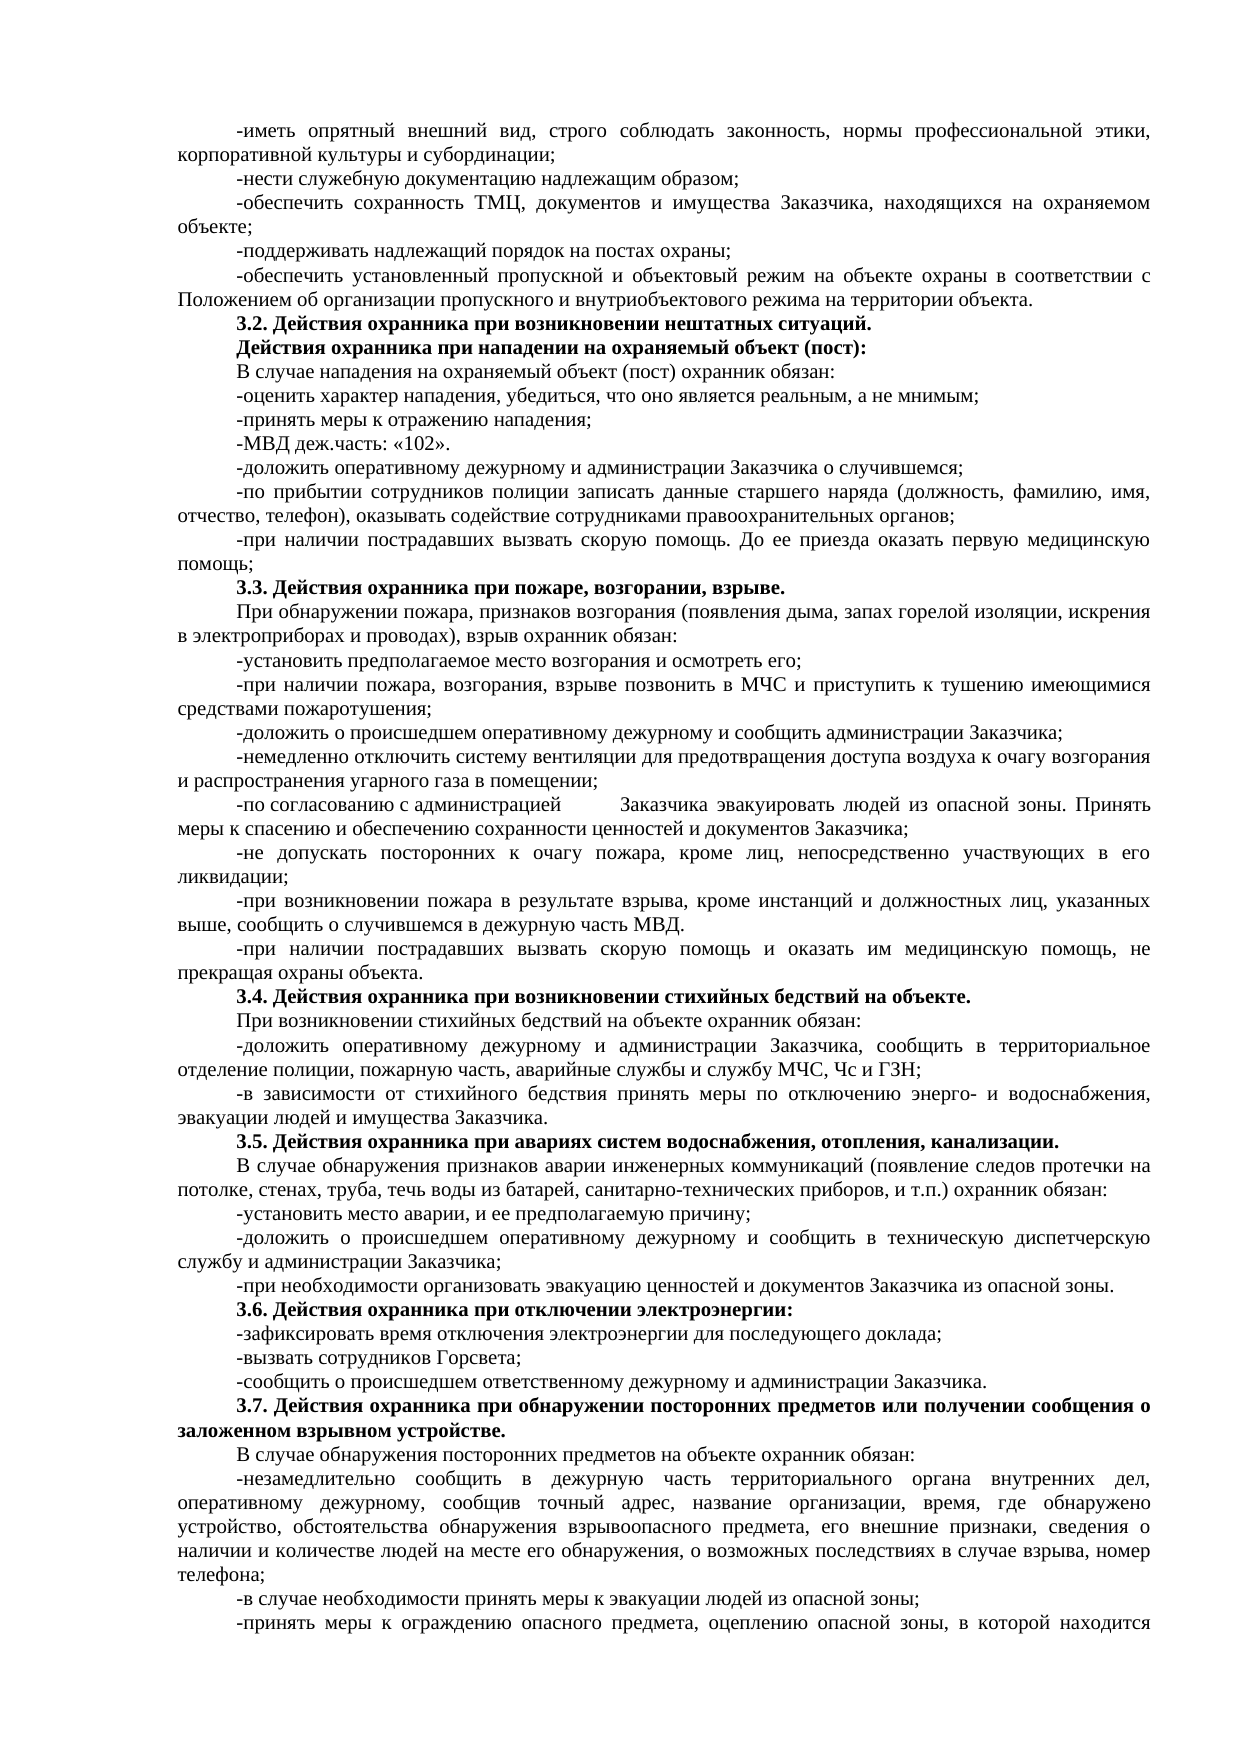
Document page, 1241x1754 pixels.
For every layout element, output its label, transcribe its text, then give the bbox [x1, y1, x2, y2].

text -МВД деж.часть: «102». [177, 431, 1152, 455]
text -по согласованию с администрацией Заказчика эвакуировать людей из опасной зоны. Принять меры к спасению и обеспечению сохранности ценностей и документов Заказчика; [177, 792, 1152, 840]
text В случае нападения на охраняемый объект (пост) охранник обязан: [177, 359, 1152, 383]
text -доложить оперативному дежурному и администрации Заказчика о случившемся; [177, 455, 1152, 479]
text -принять меры к отражению нападения; [177, 407, 1152, 431]
text 3.3. Действия охранника при пожаре, возгорании, взрыве. [177, 575, 1152, 599]
text В случае обнаружения признаков аварии инженерных коммуникаций (появление следов протечки на потолке, стенах, труба, течь воды из батарей, санитарно-технических приборов, и т.п.) охранник обязан: [177, 1153, 1152, 1201]
text При обнаружении пожара, признаков возгорания (появления дыма, запах горелой изоляции, искрения в электроприборах и проводах), взрыв охранник обязан: [177, 599, 1152, 647]
text -установить предполагаемое место возгорания и осмотреть его; [177, 647, 1152, 672]
text -в зависимости от стихийного бедствия принять меры по отключению энерго- и водоснабжения, эвакуации людей и имущества Заказчика. [177, 1081, 1152, 1129]
text -при необходимости организовать эвакуацию ценностей и документов Заказчика из опасной зоны. [177, 1273, 1152, 1297]
text -по прибытии сотрудников полиции записать данные старшего наряда (должность, фамилию, имя, отчество, телефон), оказывать содействие сотрудниками правоохранительных органов; [177, 479, 1152, 527]
text 3.4. Действия охранника при возникновении стихийных бедствий на объекте. [177, 984, 1152, 1008]
text -при наличии пострадавших вызвать скорую помощь. До ее приезда оказать первую медицинскую помощь; [177, 527, 1152, 575]
text -в случае необходимости принять меры к эвакуации людей из опасной зоны; [177, 1586, 1152, 1610]
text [177, 1610, 1152, 1634]
text -вызвать сотрудников Горсвета; [177, 1345, 1152, 1369]
text -при возникновении пожара в результате взрыва, кроме инстанций и должностных лиц, указанных выше, сообщить о случившемся в дежурную часть МВД. [177, 888, 1152, 936]
text -доложить о происшедшем оперативному дежурному и сообщить в техническую диспетчерскую службу и администрации Заказчика; [177, 1225, 1152, 1273]
text -нести служебную документацию надлежащим образом; [177, 166, 1152, 190]
text 3.5. Действия охранника при авариях систем водоснабжения, отопления, канализации. [177, 1129, 1152, 1153]
text -немедленно отключить систему вентиляции для предотвращения доступа воздуха к очагу возгорания и распространения угарного газа в помещении; [177, 744, 1152, 792]
text -обеспечить сохранность ТМЦ, документов и имущества Заказчика, находящихся на охраняемом объекте; [177, 190, 1152, 238]
text -доложить оперативному дежурному и администрации Заказчика, сообщить в территориальное отделение полиции, пожарную часть, аварийные службы и службу МЧС, Чс и ГЗН; [177, 1032, 1152, 1081]
text 3.7. Действия охранника при обнаружении посторонних предметов или получении сообщения о заложенном взрывном устройстве. [177, 1393, 1152, 1442]
text -не допускать посторонних к очагу пожара, кроме лиц, непосредственно участвующих в его ликвидации; [177, 840, 1152, 888]
text -оценить характер нападения, убедиться, что оно является реальным, а не мнимым; [177, 383, 1152, 407]
text -доложить о происшедшем оперативному дежурному и сообщить администрации Заказчика; [177, 720, 1152, 744]
text -при наличии пожара, возгорания, взрыве позвонить в МЧС и приступить к тушению имеющимися средствами пожаротушения; [177, 672, 1152, 720]
text -зафиксировать время отключения электроэнергии для последующего доклада; [177, 1321, 1152, 1345]
text 3.6. Действия охранника при отключении электроэнергии: [177, 1297, 1152, 1321]
text -обеспечить установленный пропускной и объектовый режим на объекте охраны в соответствии с Положением об организации пропускного и внутриобъектового режима на территории объекта. [177, 262, 1152, 311]
text -установить место аварии, и ее предполагаемую причину; [177, 1201, 1152, 1225]
text -незамедлительно сообщить в дежурную часть территориального органа внутренних дел, оперативному дежурному, сообщив точный адрес, название организации, время, где обнаружено устройство, обстоятельства обнаружения взрывоопасного предмета, его внешние признаки, сведения о наличии и количестве людей на месте его обнаружения, о возможных последствиях в случае взрыва, номер телефона; [177, 1466, 1152, 1586]
text -при наличии пострадавших вызвать скорую помощь и оказать им медицинскую помощь, не прекращая охраны объекта. [177, 936, 1152, 984]
text В случае обнаружения посторонних предметов на объекте охранник обязан: [177, 1442, 1152, 1466]
text -поддерживать надлежащий порядок на постах охраны; [177, 238, 1152, 262]
text 3.2. Действия охранника при возникновении нештатных ситуаций. [177, 311, 1152, 335]
text -сообщить о происшедшем ответственному дежурному и администрации Заказчика. [177, 1369, 1152, 1393]
text Действия охранника при нападении на охраняемый объект (пост): [177, 335, 1152, 359]
text -иметь опрятный внешний вид, строго соблюдать законность, нормы профессиональной этики, корпоративной культуры и субординации; [177, 118, 1152, 166]
text При возникновении стихийных бедствий на объекте охранник обязан: [177, 1008, 1152, 1032]
